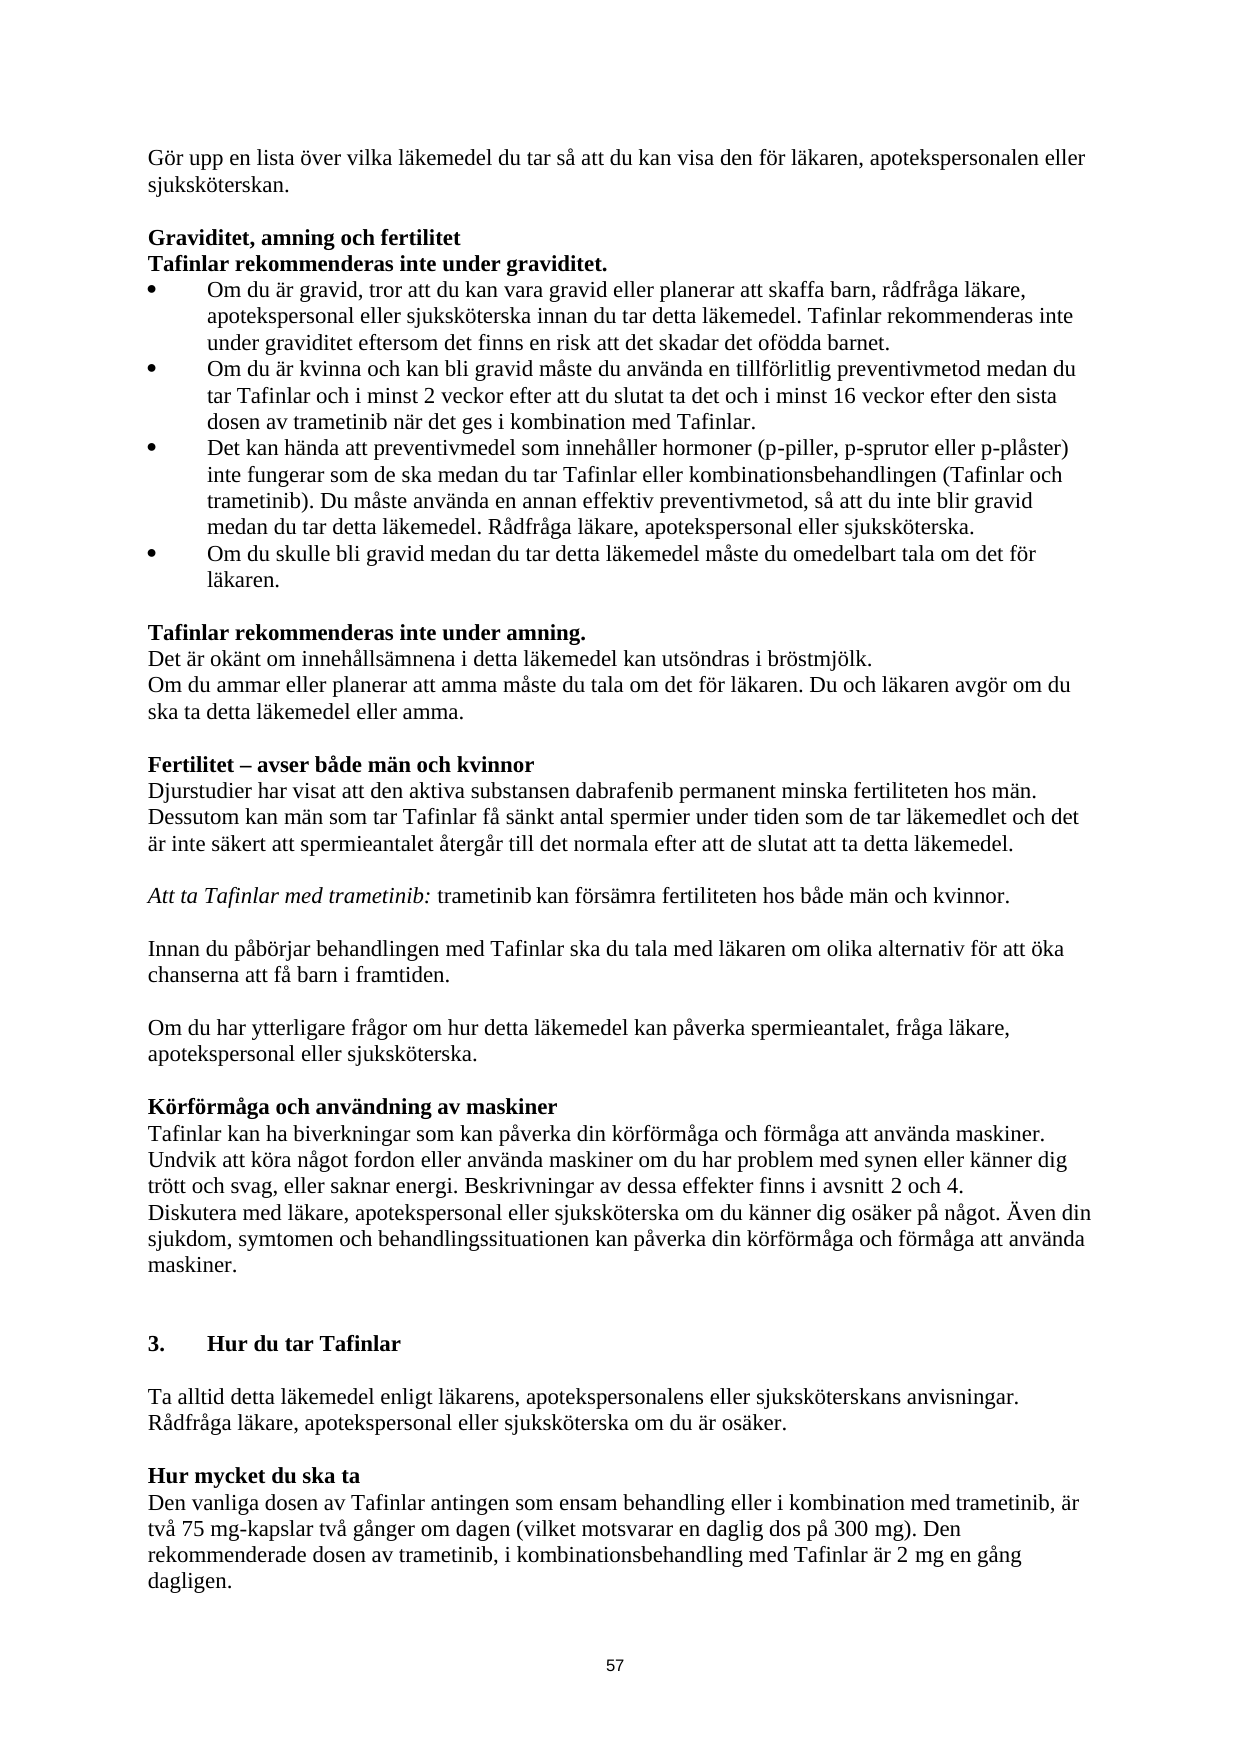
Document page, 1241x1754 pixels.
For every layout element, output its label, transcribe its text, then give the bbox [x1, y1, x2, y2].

list Det kan hända att preventivmedel som innehåller hormoner (p-piller, p-sprutor eller p-plåster) inte fungerar som de ska medan du tar Tafinlar eller kombinationsbehandlingen (Tafinlar och trametinib). Du måste använda en annan effektiv preventivmetod, så att du inte blir gravid medan du tar detta läkemedel. Rådfråga läkare, apotekspersonal eller sjuksköterska. [148, 434, 1092, 540]
list Gör upp en lista över vilka läkemedel du tar så att du kan visa den för läkaren, apotekspersonalen eller sjuksköterskan. [148, 144, 1092, 197]
list Innan du påbörjar behandlingen med Tafinlar ska du tala med läkaren om olika alternativ för att öka chanserna att få barn i framtiden. [148, 935, 1092, 988]
list Hur mycket du ska ta [148, 1462, 1092, 1488]
text Det är okänt om innehållsämnena i detta läkemedel kan utsöndras i bröstmjölk. [148, 645, 1092, 672]
text Tafinlar rekommenderas inte under amning. [148, 619, 1092, 645]
list Körförmåga och användning av maskiner [148, 1093, 1093, 1119]
text Tafinlar kan ha biverkningar som kan påverka din körförmåga och förmåga att använda maskiner. [148, 1119, 1092, 1146]
list Om du skulle bli gravid medan du tar detta läkemedel måste du omedelbart tala om det för läkaren. [148, 540, 1092, 592]
text 3. Hur du tar Tafinlar [148, 1330, 1093, 1357]
text Den vanliga dosen av Tafinlar antingen som ensam behandling eller i kombination med trametinib, är två 75 mg-kapslar två gånger om dagen (vilket motsvarar en daglig dos på 300 mg). Den rekommenderade dosen av trametinib, i kombinationsbehandling med Tafinlar är 2 mg en gång dagligen. [148, 1488, 1092, 1594]
list Att ta Tafinlar med trametinib: trametinib kan försämra fertiliteten hos både män och kvinnor. [148, 882, 1092, 909]
text Undvik att köra något fordon eller använda maskiner om du har problem med synen eller känner dig trött och svag, eller saknar energi. Beskrivningar av dessa effekter finns i avsnitt 2 och 4. [148, 1146, 1092, 1199]
list Graviditet, amning och fertilitet [148, 223, 1093, 250]
text Tafinlar rekommenderas inte under graviditet. [148, 250, 1092, 276]
list Om du är gravid, tror att du kan vara gravid eller planerar att skaffa barn, rådfråga läkare, apotekspersonal eller sjuksköterska innan du tar detta läkemedel. Tafinlar rekommenderas inte under graviditet eftersom det finns en risk att det skadar det ofödda barnet. [148, 276, 1092, 355]
list Om du är kvinna och kan bli gravid måste du använda en tillförlitlig preventivmetod medan du tar Tafinlar och i minst 2 veckor efter att du slutat ta det och i minst 16 veckor efter den sista dosen av trametinib när det ges i kombination med Tafinlar. [148, 355, 1092, 434]
list Diskutera med läkare, apotekspersonal eller sjuksköterska om du känner dig osäker på något. Även din sjukdom, symtomen och behandlingssituationen kan påverka din körförmåga och förmåga att använda maskiner. [148, 1199, 1093, 1278]
list Om du har ytterligare frågor om hur detta läkemedel kan påverka spermieantalet, fråga läkare, apotekspersonal eller sjuksköterska. [148, 1014, 1096, 1067]
list Djurstudier har visat att den aktiva substansen dabrafenib permanent minska fertiliteten hos män. Dessutom kan män som tar Tafinlar få sänkt antal spermier under tiden som de tar läkemedlet och det är inte säkert att spermieantalet återgår till det normala efter att de slutat att ta detta läkemedel. [148, 777, 1092, 856]
list Fertilitet – avser både män och kvinnor [148, 751, 1092, 777]
list Ta alltid detta läkemedel enligt läkarens, apotekspersonalens eller sjuksköterskans anvisningar. Rådfråga läkare, apotekspersonal eller sjuksköterska om du är osäker. [148, 1383, 1092, 1436]
text Om du ammar eller planerar att amma måste du tala om det för läkaren. Du och läkaren avgör om du ska ta detta läkemedel eller amma. [148, 672, 1092, 724]
